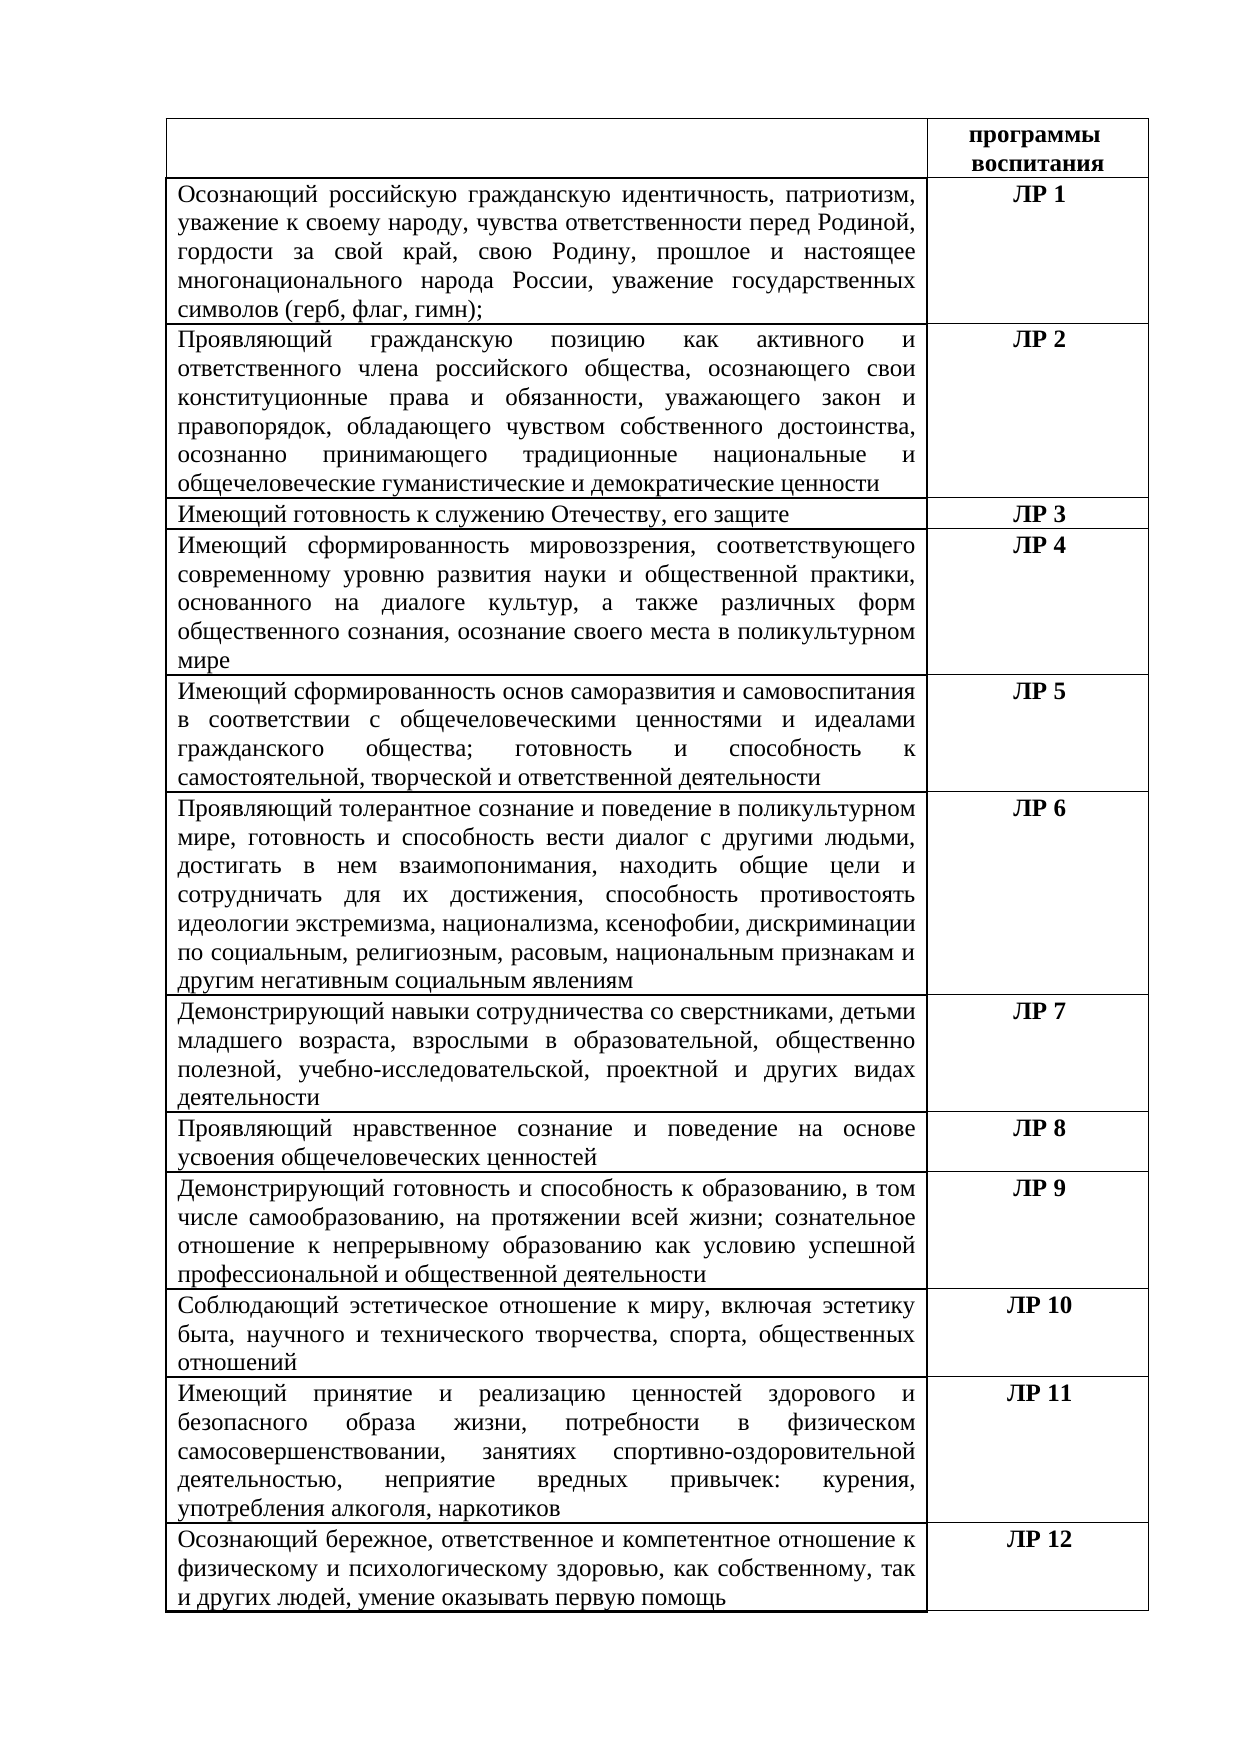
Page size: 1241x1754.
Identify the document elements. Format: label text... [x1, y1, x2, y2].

table_cell Соблюдающий эстетическое отношение к миру, включая эстетику быта, научного и технического творчества, спорта, общественных отношений [167, 1290, 926, 1376]
table_cell ЛР 9 [928, 1172, 1148, 1288]
table_cell Осознающий бережное, ответственное и компетентное отношение к физическому и психологическому здоровью, как собственному, так и других людей, умение оказывать первую помощь [167, 1524, 926, 1610]
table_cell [167, 119, 927, 177]
table_cell Проявляющий нравственное сознание и поведение на основе усвоения общечеловеческих ценностей [167, 1113, 926, 1171]
table_cell ЛР 10 [928, 1289, 1148, 1376]
table_cell ЛР 11 [928, 1377, 1148, 1522]
table_cell ЛР 12 [928, 1523, 1148, 1610]
table_cell ЛР 3 [928, 498, 1148, 528]
table_cell ЛР 4 [928, 529, 1148, 674]
table_cell Имеющий сформированность мировоззрения, соответствующего современному уровню развития науки и общественной практики, основанного на диалоге культур, а также различных форм общественного сознания, осознание своего места в поликультурном мире [167, 530, 926, 674]
table_cell Имеющий принятие и реализацию ценностей здорового и безопасного образа жизни, потребности в физическом самосовершенствовании, занятиях спортивно-оздоровительной деятельностью, неприятие вредных привычек: курения, употребления алкоголя, наркотиков [167, 1378, 926, 1522]
table_cell ЛР 5 [928, 675, 1148, 791]
table_cell Осознающий российскую гражданскую идентичность, патриотизм, уважение к своему народу, чувства ответственности перед Родиной, гордости за свой край, свою Родину, прошлое и настоящее многонационального народа России, уважение государственных символов (герб, флаг, гимн); [167, 179, 926, 322]
table_cell ЛР 8 [928, 1112, 1148, 1171]
table_cell Демонстрирующий навыки сотрудничества со сверстниками, детьми младшего возраста, взрослыми в образовательной, общественно полезной, учебно-исследовательской, проектной и других видах деятельности [167, 996, 926, 1111]
table_cell Имеющий готовность к служению Отечеству, его защите [167, 499, 926, 528]
table_cell ЛР 2 [928, 324, 1148, 497]
table_cell Проявляющий гражданскую позицию как активного и ответственного члена российского общества, осознающего свои конституционные права и обязанности, уважающего закон и правопорядок, обладающего чувством собственного достоинства, осознанно принимающего традиционные национальные и общечеловеческие гуманистические и демократические ценности [167, 325, 926, 497]
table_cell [928, 119, 1148, 177]
table_cell ЛР 6 [928, 792, 1148, 994]
table_cell ЛР 7 [928, 995, 1148, 1111]
table_cell Проявляющий толерантное сознание и поведение в поликультурном мире, готовность и способность вести диалог с другими людьми, достигать в нем взаимопонимания, находить общие цели и сотрудничать для их достижения, способность противостоять идеологии экстремизма, национализма, ксенофобии, дискриминации по социальным, религиозным, расовым, национальным признакам и другим негативным социальным явлениям [167, 793, 926, 994]
table_cell ЛР 1 [928, 178, 1148, 322]
table_cell Имеющий сформированность основ саморазвития и самовоспитания в соответствии с общечеловеческими ценностями и идеалами гражданского общества; готовность и способность к самостоятельной, творческой и ответственной деятельности [167, 676, 926, 791]
table_cell Демонстрирующий готовность и способность к образованию, в том числе самообразованию, на протяжении всей жизни; сознательное отношение к непрерывному образованию как условию успешной профессиональной и общественной деятельности [167, 1173, 926, 1288]
